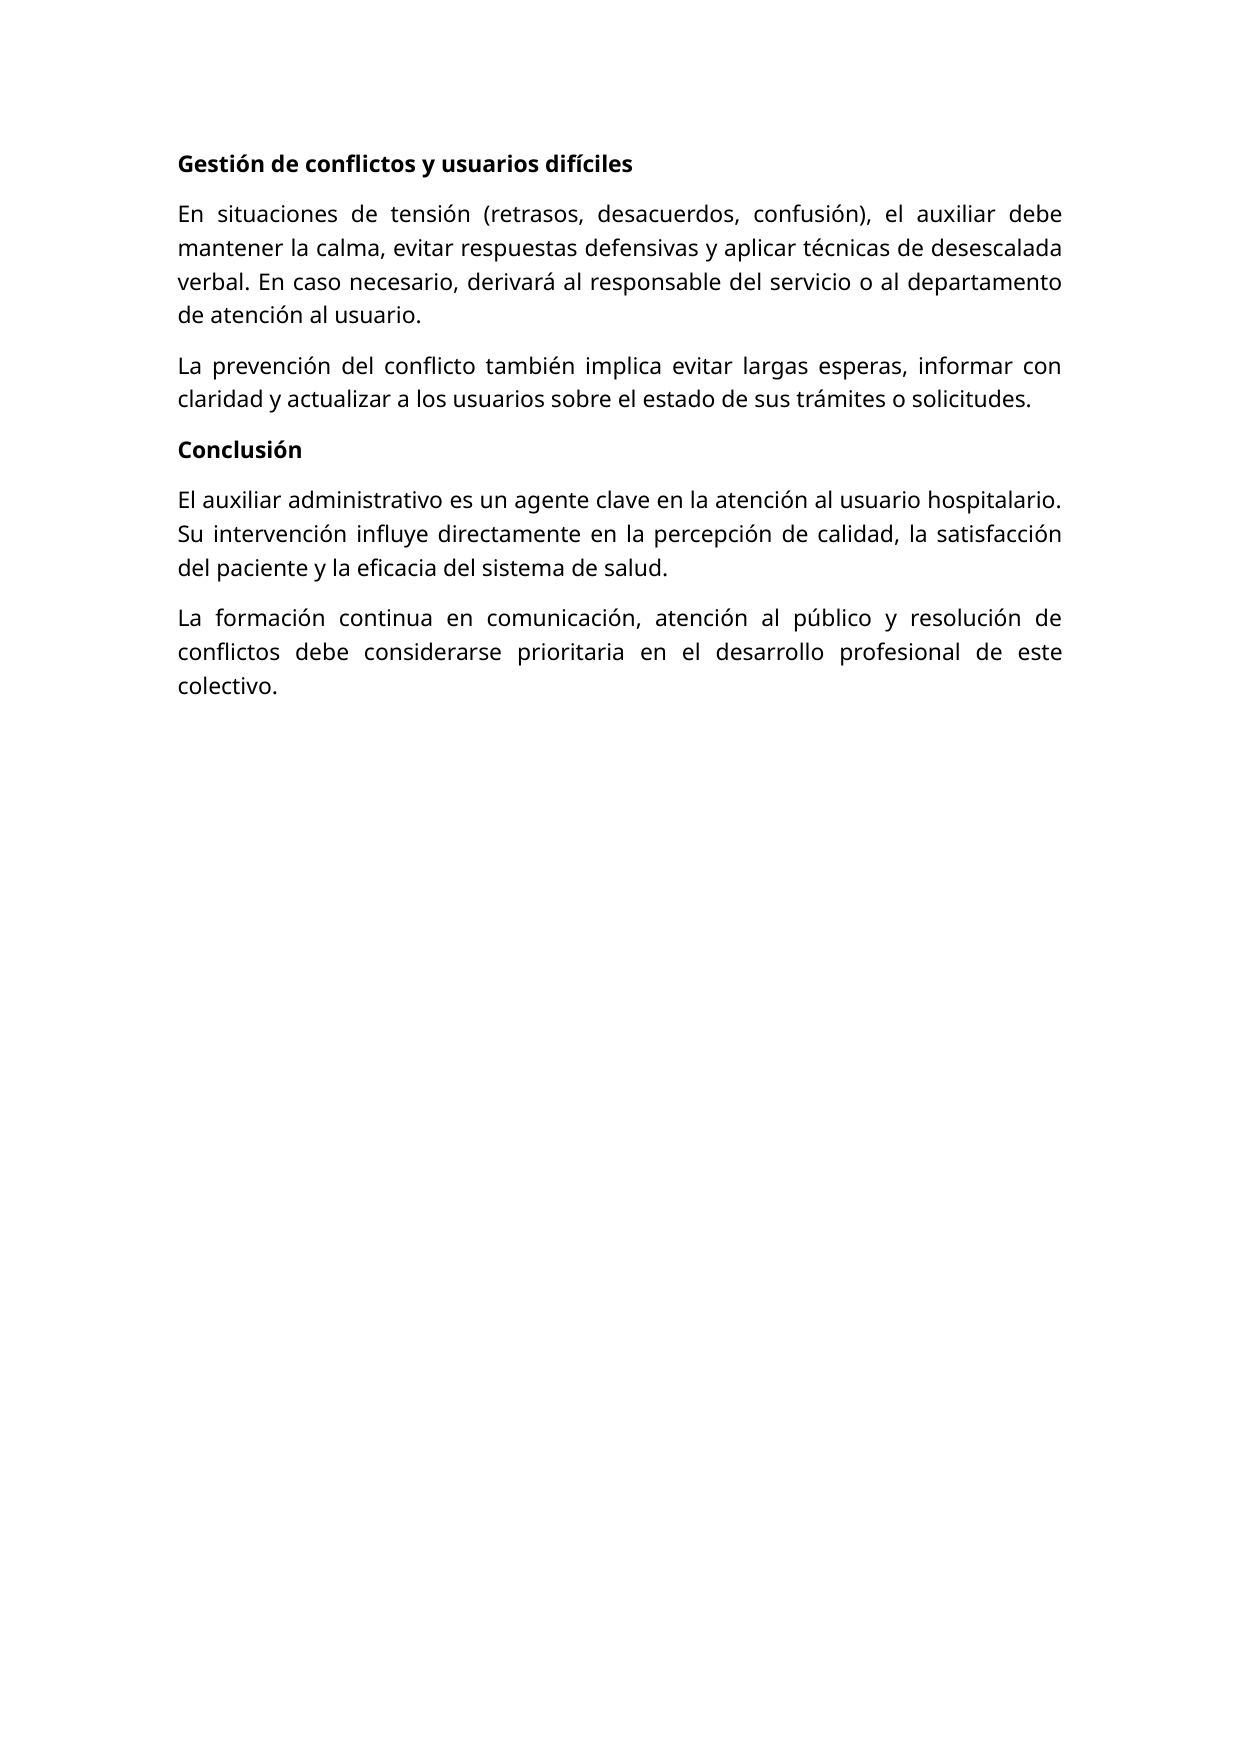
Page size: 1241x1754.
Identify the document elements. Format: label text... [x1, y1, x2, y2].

text Conclusión [177, 434, 1063, 465]
text La prevención del conflicto también implica evitar largas esperas, informar con claridad y actualizar a los usuarios sobre el estado de sus trámites o solicitudes. [177, 350, 1063, 415]
text El auxiliar administrativo es un agente clave en la atención al usuario hospitalario. Su intervención influye directamente en la percepción de calidad, la satisfacción del paciente y la eficacia del sistema de salud. [177, 484, 1063, 583]
text La formación continua en comunicación, atención al público y resolución de conflictos debe considerarse prioritaria en el desarrollo profesional de este colectivo. [177, 602, 1063, 701]
text Gestión de conflictos y usuarios difíciles [177, 148, 1063, 179]
text En situaciones de tensión (retrasos, desacuerdos, confusión), el auxiliar debe mantener la calma, evitar respuestas defensivas y aplicar técnicas de desescalada verbal. En caso necesario, derivará al responsable del servicio o al departamento de atención al usuario. [177, 198, 1063, 331]
